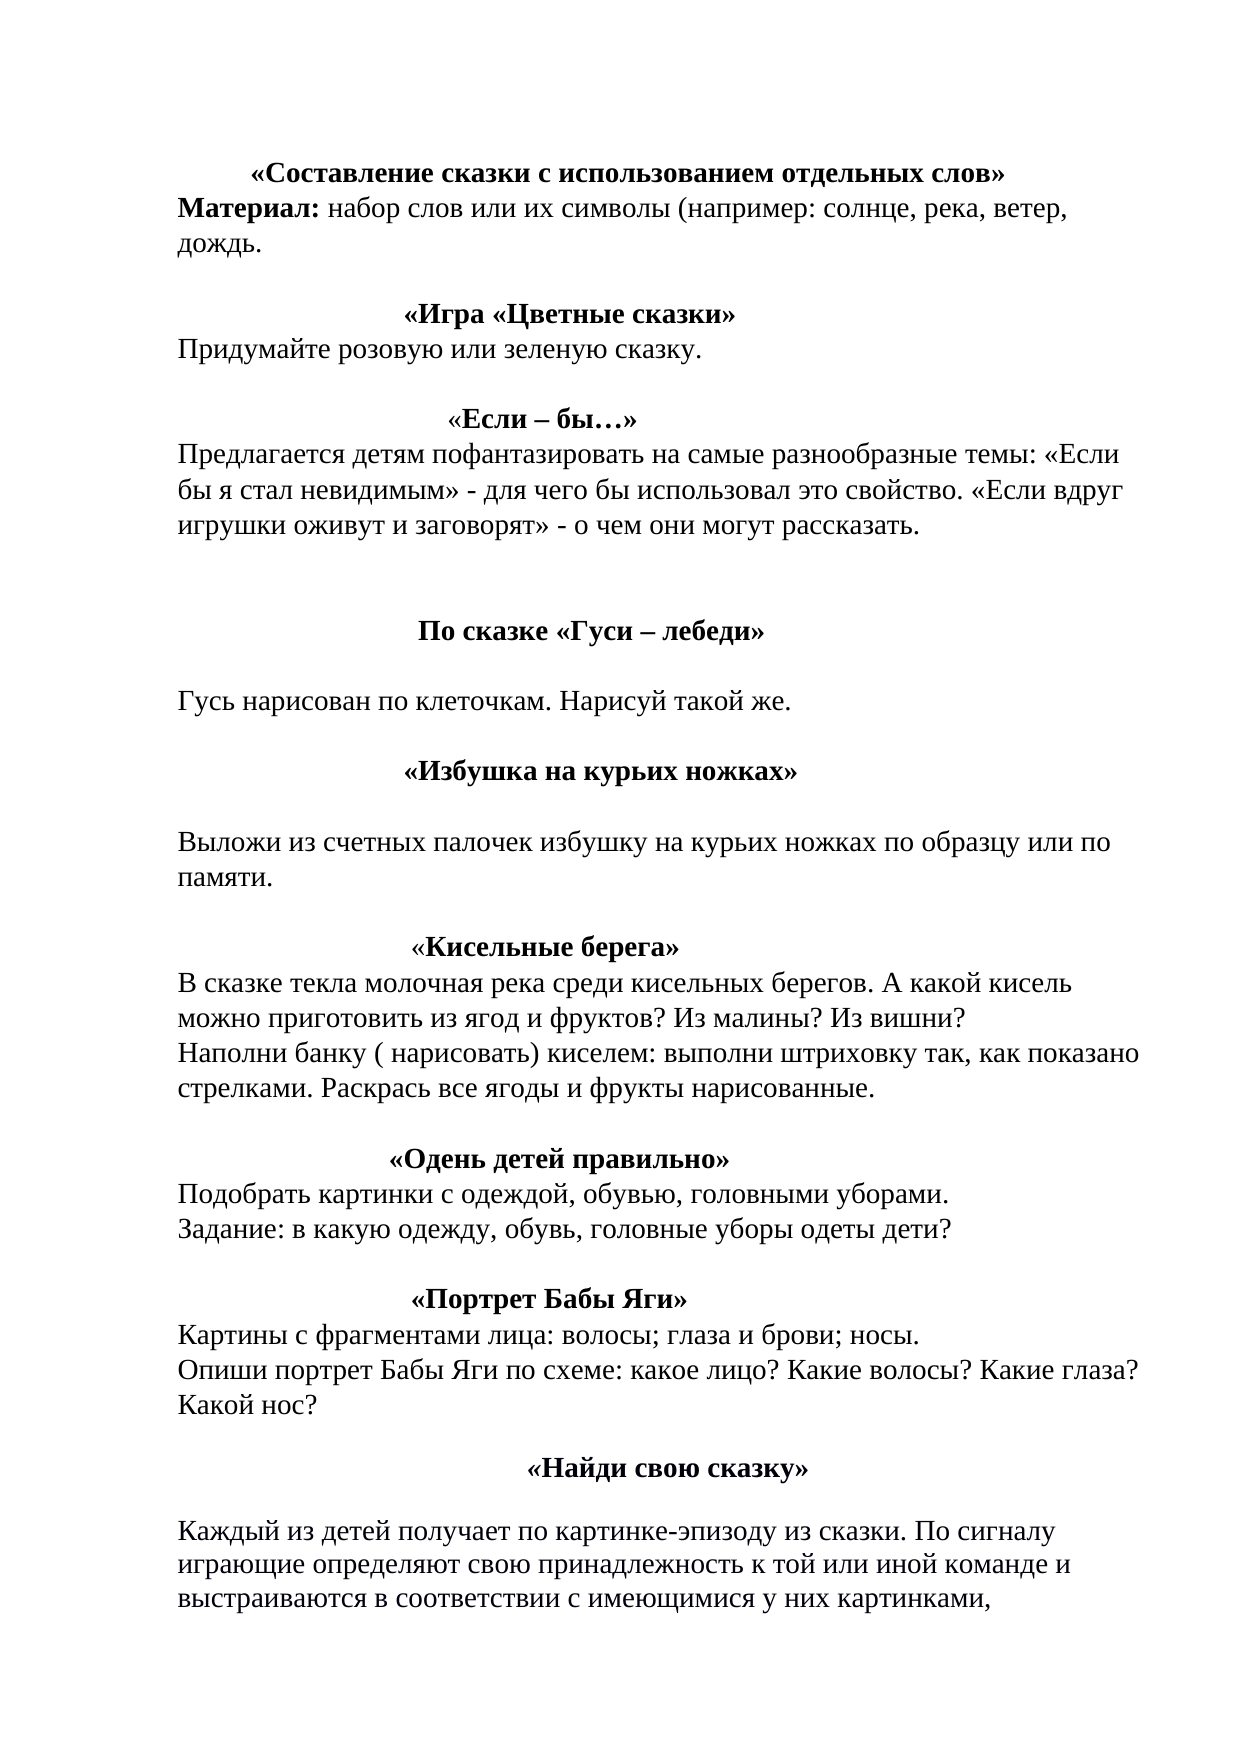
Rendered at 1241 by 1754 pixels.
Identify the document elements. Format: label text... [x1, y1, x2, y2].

text «Портрет Бабы Яги» Картины с фрагментами лица: волосы; глаза и брови; носы. Опиши портрет Бабы Яги по схеме: какое лицо? Какие волосы? Какие глаза? Какой нос? [177, 1280, 1152, 1421]
text По сказке «Гуси – лебеди» [177, 611, 1152, 646]
text Выложи из счетных палочек избушку на курьих ножках по образцу или по памяти. [177, 787, 1152, 893]
text «Игра «Цветные сказки» Придумайте розовую или зеленую сказку. [177, 294, 1152, 364]
text «Избушка на курьих ножках» [177, 752, 1152, 787]
text «Если – бы…» Предлагается детям пофантазировать на самые разнообразные темы: «Если бы я стал невидимым» - для чего бы использовал это свойство. «Если вдруг игрушки оживут и заговорят» - о чем они могут рассказать. [177, 400, 1152, 541]
text Гусь нарисован по клеточкам. Нарисуй такой же. [177, 681, 1152, 717]
text «Составление сказки с использованием отдельных слов» Материал: набор слов или их символы (например: солнце, река, ветер, дождь. [177, 153, 1152, 259]
text «Кисельные берега» В сказке текла молочная река среди кисельных берегов. А какой кисель можно приготовить из ягод и фруктов? Из малины? Из вишни? Наполни банку ( нарисовать) киселем: выполни штриховку так, как показано стрелками. Раскрась все ягоды и фрукты нарисованные. [177, 928, 1152, 1104]
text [177, 1513, 1152, 1613]
text «Найди свою сказку» [177, 1450, 1152, 1483]
text «Одень детей правильно» Подобрать картинки с одеждой, обувью, головными уборами. Задание: в какую одежду, обувь, головные уборы одеты дети? [177, 1139, 1152, 1245]
